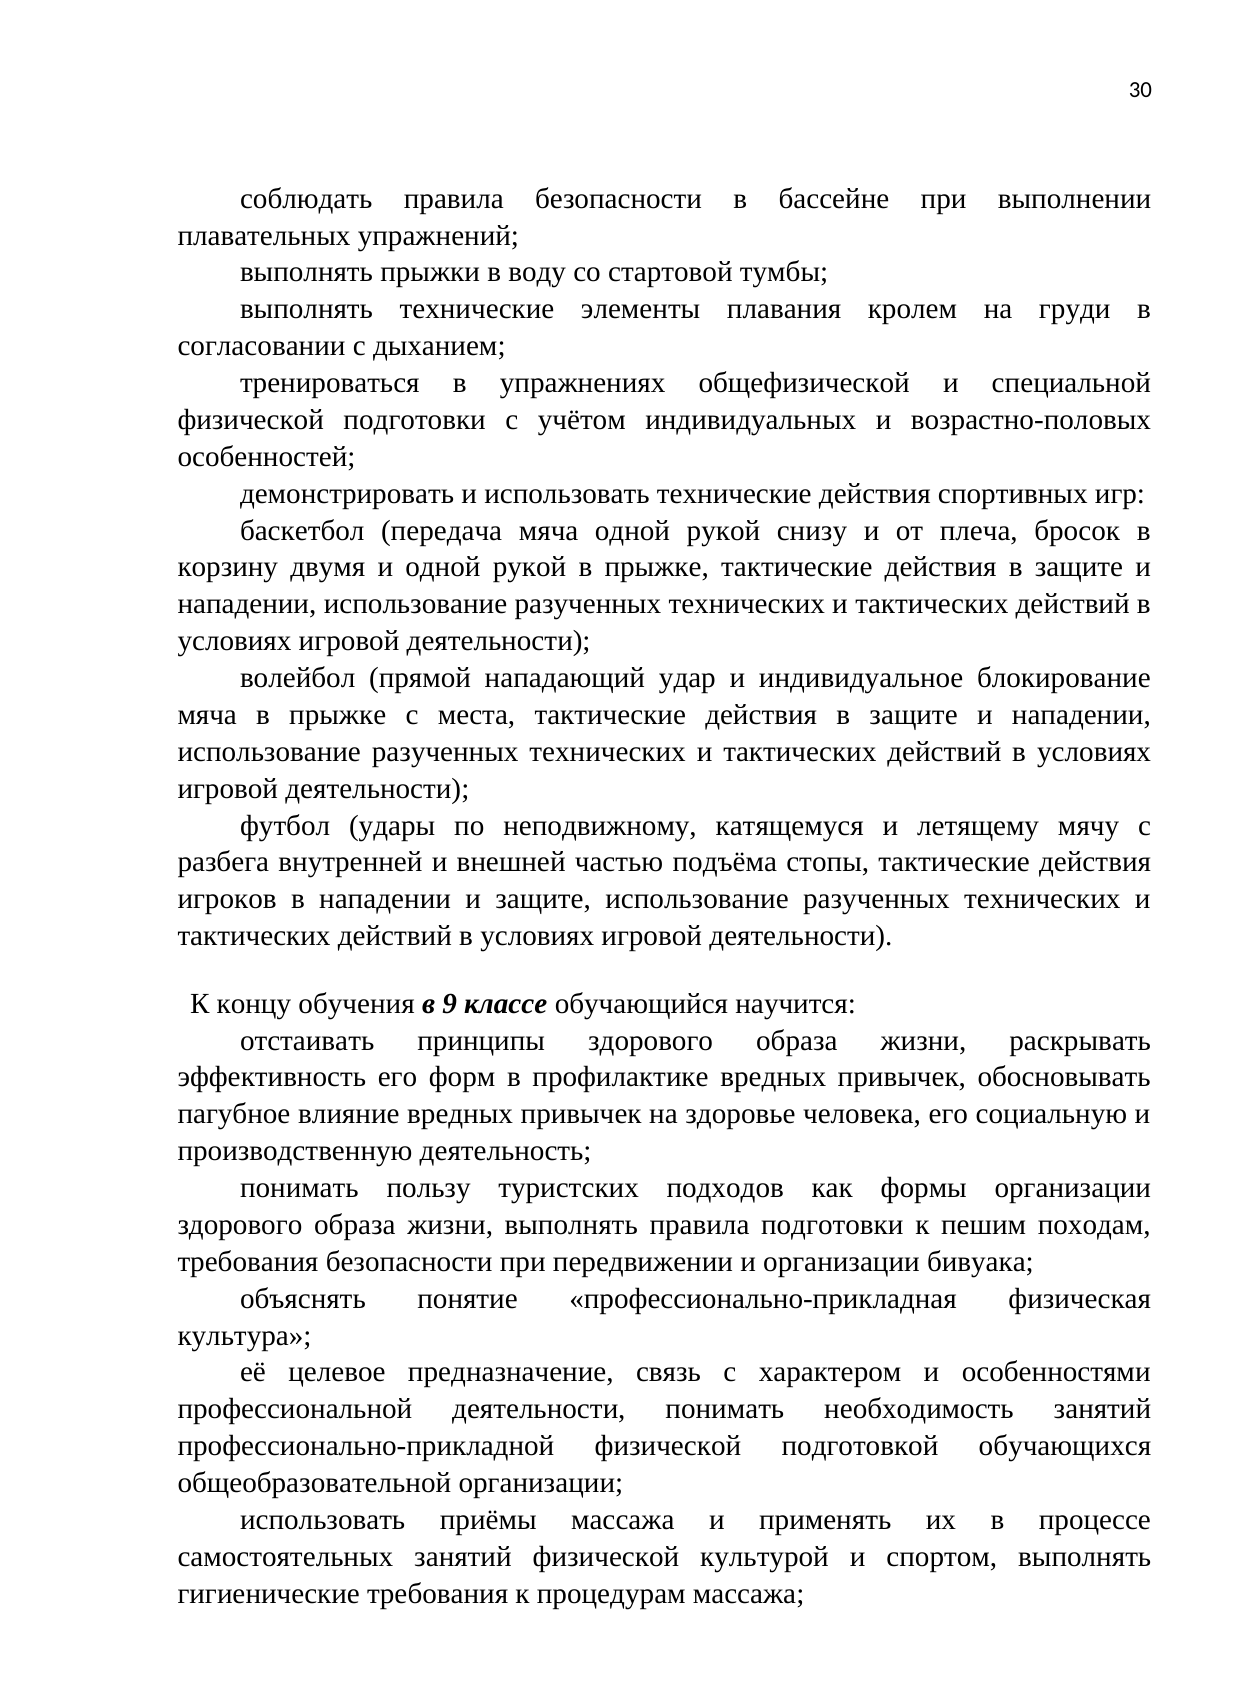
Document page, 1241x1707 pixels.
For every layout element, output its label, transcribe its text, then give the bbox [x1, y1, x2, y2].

text К концу обучения в 9 классе обучающийся научится: [190, 986, 1152, 1019]
text волейбол (прямой нападающий удар и индивидуальное блокирование мяча в прыжке с места, тактические действия в защите и нападении, использование разученных технических и тактических действий в условиях игровой деятельности); [177, 660, 1152, 804]
text выполнять прыжки в воду со стартовой тумбы; [177, 254, 1152, 288]
text объяснять понятие «профессионально-прикладная физическая культура»; [177, 1281, 1152, 1351]
text использовать приёмы массажа и применять их в процессе самостоятельных занятий физической культурой и спортом, выполнять гигиенические требования к процедурам массажа; [177, 1502, 1152, 1609]
text понимать пользу туристских подходов как формы организации здорового образа жизни, выполнять правила подготовки к пешим походам, требования безопасности при передвижении и организации бивуака; [177, 1170, 1152, 1277]
text отстаивать принципы здорового образа жизни, раскрывать эффективность его форм в профилактике вредных привычек, обосновывать пагубное влияние вредных привычек на здоровье человека, его социальную и производственную деятельность; [177, 1023, 1152, 1167]
text баскетбол (передача мяча одной рукой снизу и от плеча, бросок в корзину двумя и одной рукой в прыжке, тактические действия в защите и нападении, использование разученных технических и тактических действий в условиях игровой деятельности); [177, 513, 1152, 657]
text соблюдать правила безопасности в бассейне при выполнении плавательных упражнений; [177, 181, 1152, 251]
text выполнять технические элементы плавания кролем на груди в согласовании с дыханием; [177, 291, 1152, 362]
text футбол (удары по неподвижному, катящемуся и летящему мячу с разбега внутренней и внешней частью подъёма стопы, тактические действия игроков в нападении и защите, использование разученных технических и тактических действий в условиях игровой деятельности). [177, 808, 1152, 952]
text её целевое предназначение, связь с характером и особенностями профессиональной деятельности, понимать необходимость занятий профессионально-прикладной физической подготовкой обучающихся общеобразовательной организации; [177, 1354, 1152, 1499]
text тренироваться в упражнениях общефизической и специальной физической подготовки с учётом индивидуальных и возрастно-половых особенностей; [177, 365, 1152, 472]
text демонстрировать и использовать технические действия спортивных игр: [177, 476, 1152, 509]
